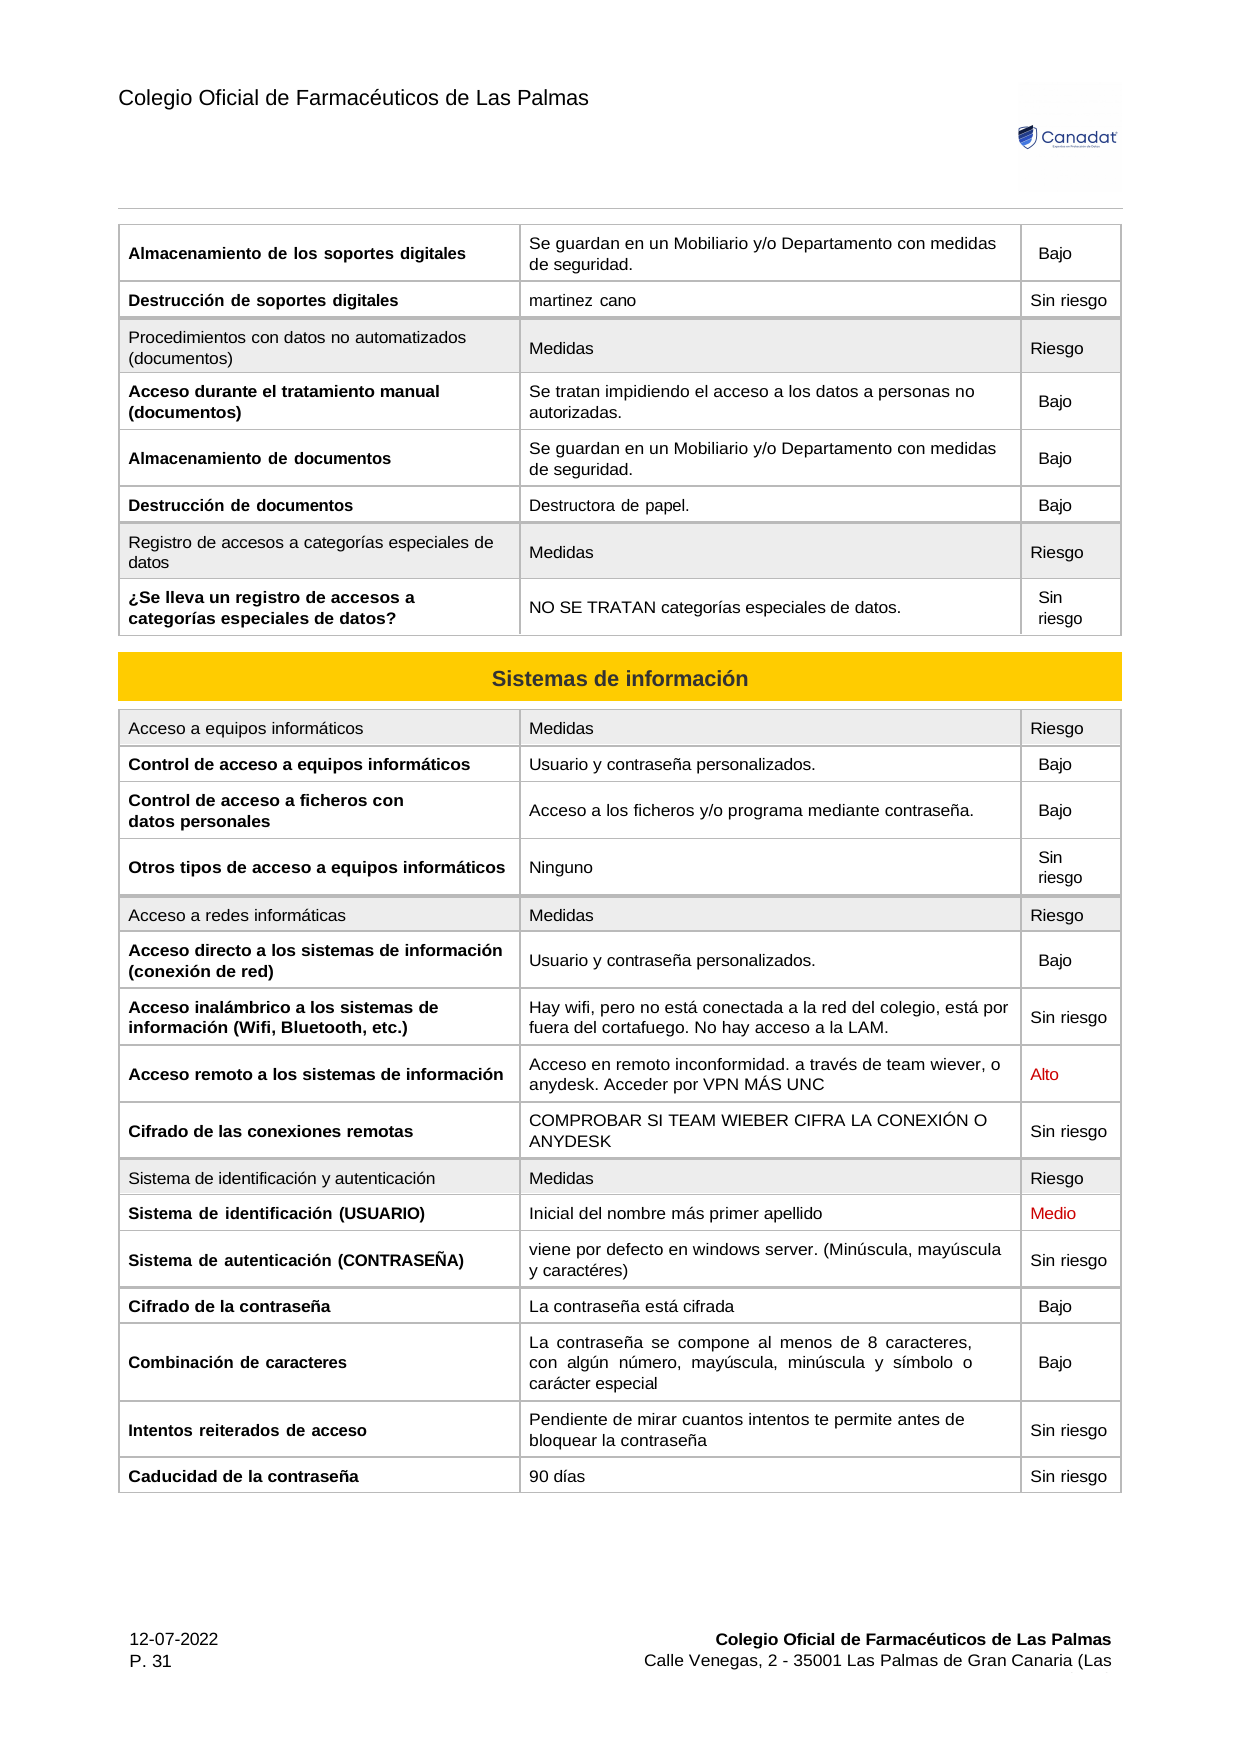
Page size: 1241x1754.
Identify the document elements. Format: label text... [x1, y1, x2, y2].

table_cell La contraseña se compone al menos de 8 caracteres, con algún número, mayúscula, minúscula y símbolo o carácter especial [521, 1324, 1020, 1399]
table_cell Acceso remoto a los sistemas de información [120, 1046, 519, 1101]
table_cell Sin riesgo [1022, 839, 1120, 894]
table_cell martinez cano [521, 282, 1020, 316]
table_cell Bajo [1022, 487, 1120, 521]
table_header Bajo [1022, 225, 1120, 280]
table_cell Acceso durante el tratamiento manual (documentos) [120, 373, 519, 428]
table_cell Usuario y contraseña personalizados. [521, 747, 1020, 781]
table_cell Acceso directo a los sistemas de información (conexión de red) [120, 932, 519, 987]
table_header Medidas [521, 710, 1020, 744]
table_cell Bajo [1022, 747, 1120, 781]
table_cell Riesgo [1022, 1160, 1120, 1193]
table_cell Alto [1022, 1046, 1120, 1101]
table_cell Sin riesgo [1022, 282, 1120, 316]
table_cell NO SE TRATAN categorías especiales de datos. [521, 579, 1020, 634]
table_cell Acceso inalámbrico a los sistemas de información (Wifi, Bluetooth, etc.) [120, 989, 519, 1044]
table_cell Destrucción de soportes digitales [120, 282, 519, 316]
table_cell Sin riesgo [1022, 1103, 1120, 1157]
table_header Acceso a equipos informáticos [120, 710, 519, 744]
table_cell Bajo [1022, 932, 1120, 987]
table_cell Sin riesgo [1022, 1231, 1120, 1286]
table_cell Control de acceso a equipos informáticos [120, 747, 519, 781]
table_cell Intentos reiterados de acceso [120, 1402, 519, 1456]
table_cell Inicial del nombre más primer apellido [521, 1195, 1020, 1230]
table_cell Sin riesgo [1022, 579, 1120, 634]
table_cell Acceso a los ficheros y/o programa mediante contraseña. [521, 782, 1020, 837]
table_cell Sin riesgo [1022, 1402, 1120, 1456]
table_cell Medidas [521, 898, 1020, 930]
table_cell Sistema de identificación y autenticación [120, 1160, 519, 1193]
table_cell Medidas [521, 320, 1020, 372]
picture [1018, 82, 1123, 192]
table_cell Procedimientos con datos no automatizados (documentos) [120, 320, 519, 372]
table_cell Sin riesgo [1022, 989, 1120, 1044]
table_cell Riesgo [1022, 320, 1120, 372]
table_cell Usuario y contraseña personalizados. [521, 932, 1020, 987]
table_cell Control de acceso a ficheros con datos personales [120, 782, 519, 837]
table_cell Riesgo [1022, 898, 1120, 930]
table_cell Otros tipos de acceso a equipos informáticos [120, 839, 519, 894]
table_cell Acceso a redes informáticas [120, 898, 519, 930]
table_cell Registro de accesos a categorías especiales de datos [120, 524, 519, 578]
table_cell Sin riesgo [1022, 1458, 1120, 1492]
table_cell Medio [1022, 1195, 1120, 1230]
table_cell Bajo [1022, 1324, 1120, 1399]
table_cell Cifrado de la contraseña [120, 1289, 519, 1322]
table_cell Medidas [521, 1160, 1020, 1193]
table_cell Bajo [1022, 430, 1120, 485]
table_cell Se guardan en un Mobiliario y/o Departamento con medidas de seguridad. [521, 430, 1020, 485]
table_cell Combinación de caracteres [120, 1324, 519, 1399]
table_cell Medidas [521, 524, 1020, 578]
table_cell Caducidad de la contraseña [120, 1458, 519, 1492]
table_cell Se tratan impidiendo el acceso a los datos a personas no autorizadas. [521, 373, 1020, 428]
table_cell Pendiente de mirar cuantos intentos te permite antes de bloquear la contraseña [521, 1402, 1020, 1456]
table_cell viene por defecto en windows server. (Minúscula, mayúscula y caractéres) [521, 1231, 1020, 1286]
table_cell COMPROBAR SI TEAM WIEBER CIFRA LA CONEXIÓN O ANYDESK [521, 1103, 1020, 1157]
table_cell Sistema de identificación (USUARIO) [120, 1195, 519, 1230]
table_cell La contraseña está cifrada [521, 1289, 1020, 1322]
table_cell Acceso en remoto inconformidad. a través de team wiever, o anydesk. Acceder por VPN MÁS UNC [521, 1046, 1020, 1101]
table_cell Bajo [1022, 1289, 1120, 1322]
table_cell Bajo [1022, 782, 1120, 837]
table_cell Destructora de papel. [521, 487, 1020, 521]
table_cell Riesgo [1022, 524, 1120, 578]
table_cell Bajo [1022, 373, 1120, 428]
table_cell Destrucción de documentos [120, 487, 519, 521]
table_cell Cifrado de las conexiones remotas [120, 1103, 519, 1157]
table_cell Almacenamiento de documentos [120, 430, 519, 485]
table_cell 90 días [521, 1458, 1020, 1492]
table_header Almacenamiento de los soportes digitales [120, 225, 519, 280]
table_cell Ninguno [521, 839, 1020, 894]
table_cell ¿Se lleva un registro de accesos a categorías especiales de datos? [120, 579, 519, 634]
table_header Se guardan en un Mobiliario y/o Departamento con medidas de seguridad. [521, 225, 1020, 280]
table_header Riesgo [1022, 710, 1120, 744]
table_cell Hay wifi, pero no está conectada a la red del colegio, está por fuera del cortafuego. No hay acceso a la LAM. [521, 989, 1020, 1044]
table_cell Sistema de autenticación (CONTRASEÑA) [120, 1231, 519, 1286]
